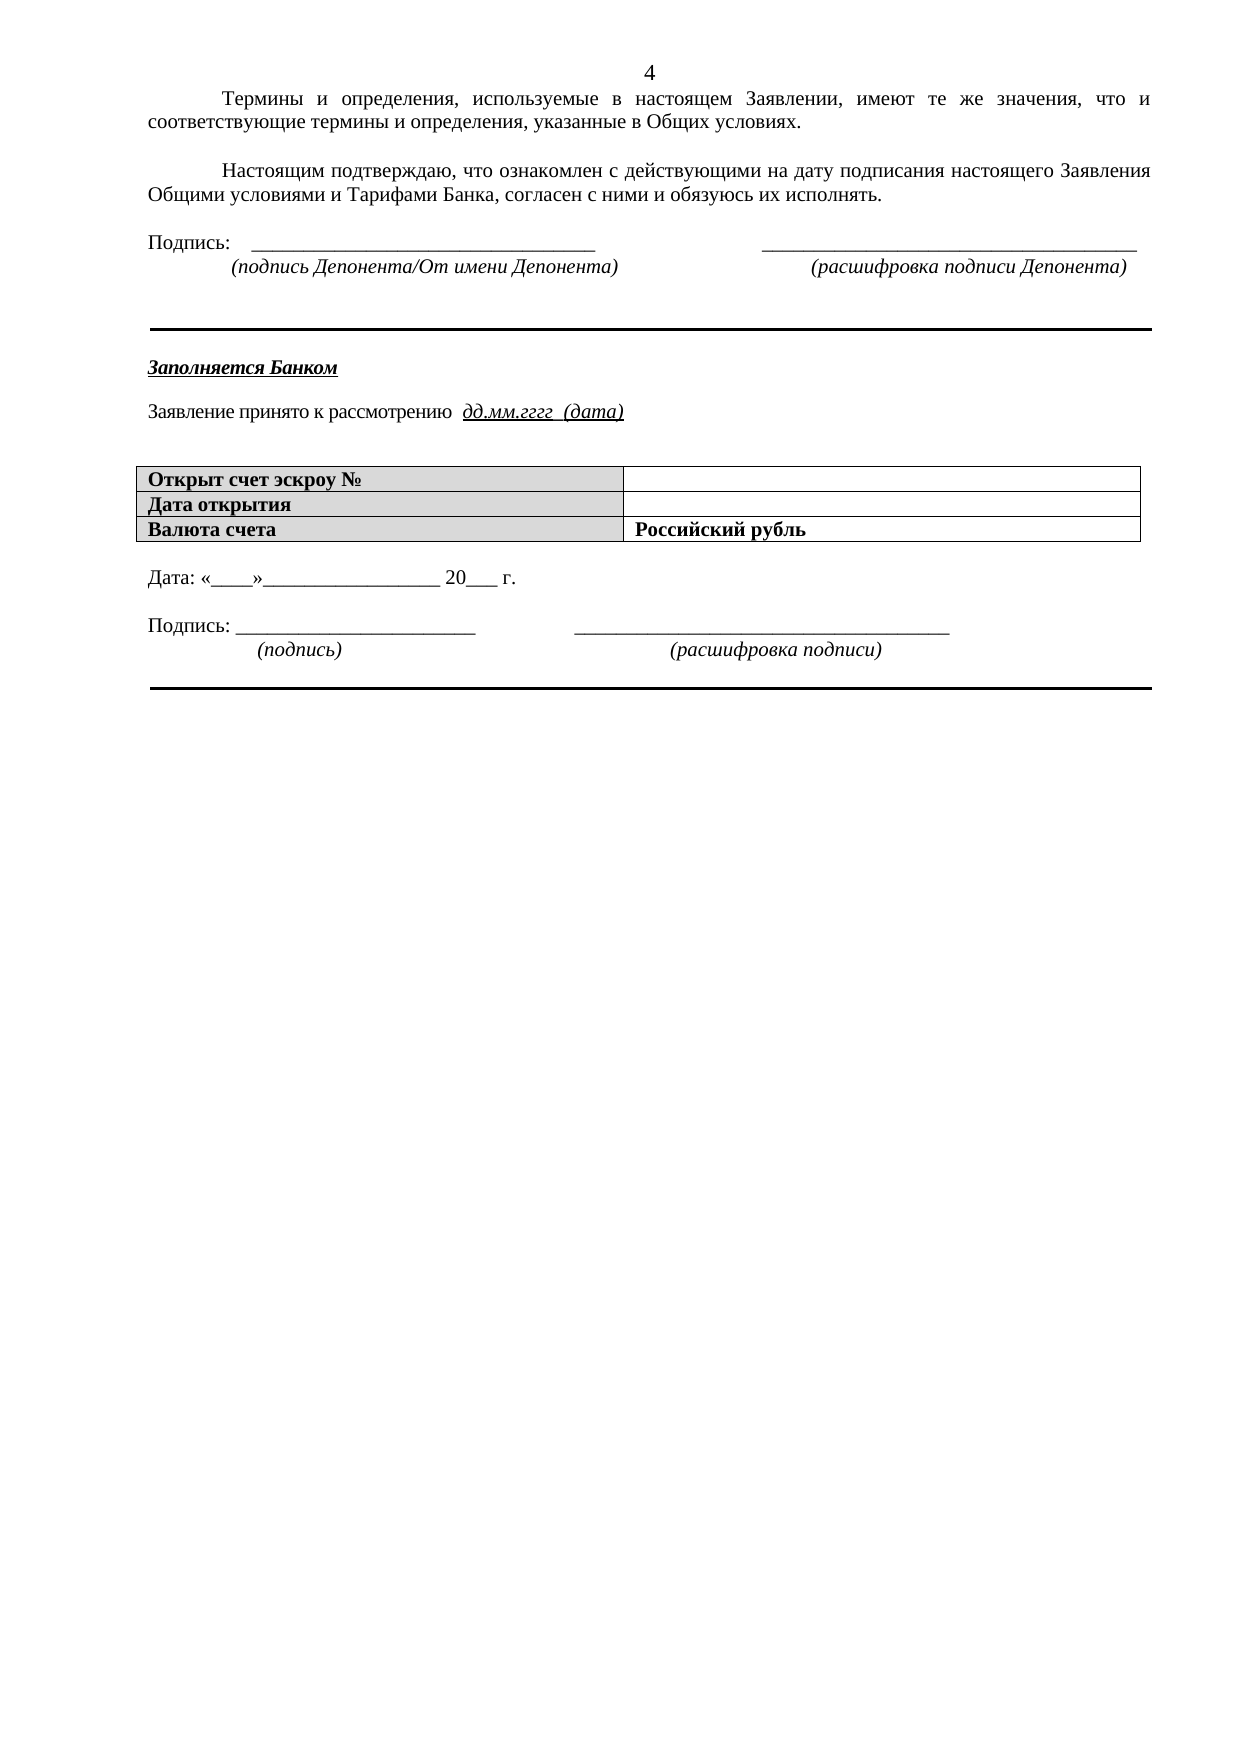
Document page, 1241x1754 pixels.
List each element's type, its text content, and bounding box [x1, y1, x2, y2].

text (подпись Депонента/От имени Депонента) (расшифровка подписи Депонента) [148, 254, 1152, 278]
table_header Открыт счет эскроу № [137, 467, 623, 491]
text Термины и определения, используемые в настоящем Заявлении, имеют те же значения, что и соответствующие термины и определения, указанные в Общих условиях. [148, 85, 1152, 133]
table_cell Валюта счета [137, 517, 623, 541]
text Заполняется Банком [148, 355, 1152, 379]
text Настоящим подтверждаю, что ознакомлен с действующими на дату подписания настоящего Заявления Общими условиями и Тарифами Банка, согласен с ними и обязуюсь их исполнять. [148, 158, 1152, 206]
table_header [624, 467, 1140, 491]
text Дата: «____»_________________ 20___ г. [148, 564, 1152, 589]
text Заявление принято к рассмотрению дд.мм.гггг_(дата) [148, 398, 1152, 423]
table_cell [624, 492, 1140, 516]
text Подпись: _______________________ ____________________________________ [148, 613, 1152, 637]
table_cell Дата открытия [137, 492, 623, 516]
text Подпись: _________________________________ ____________________________________ [148, 230, 1152, 254]
table_cell Российский рубль [624, 517, 1140, 541]
text (подпись) (расшифровка подписи) [148, 637, 1152, 661]
